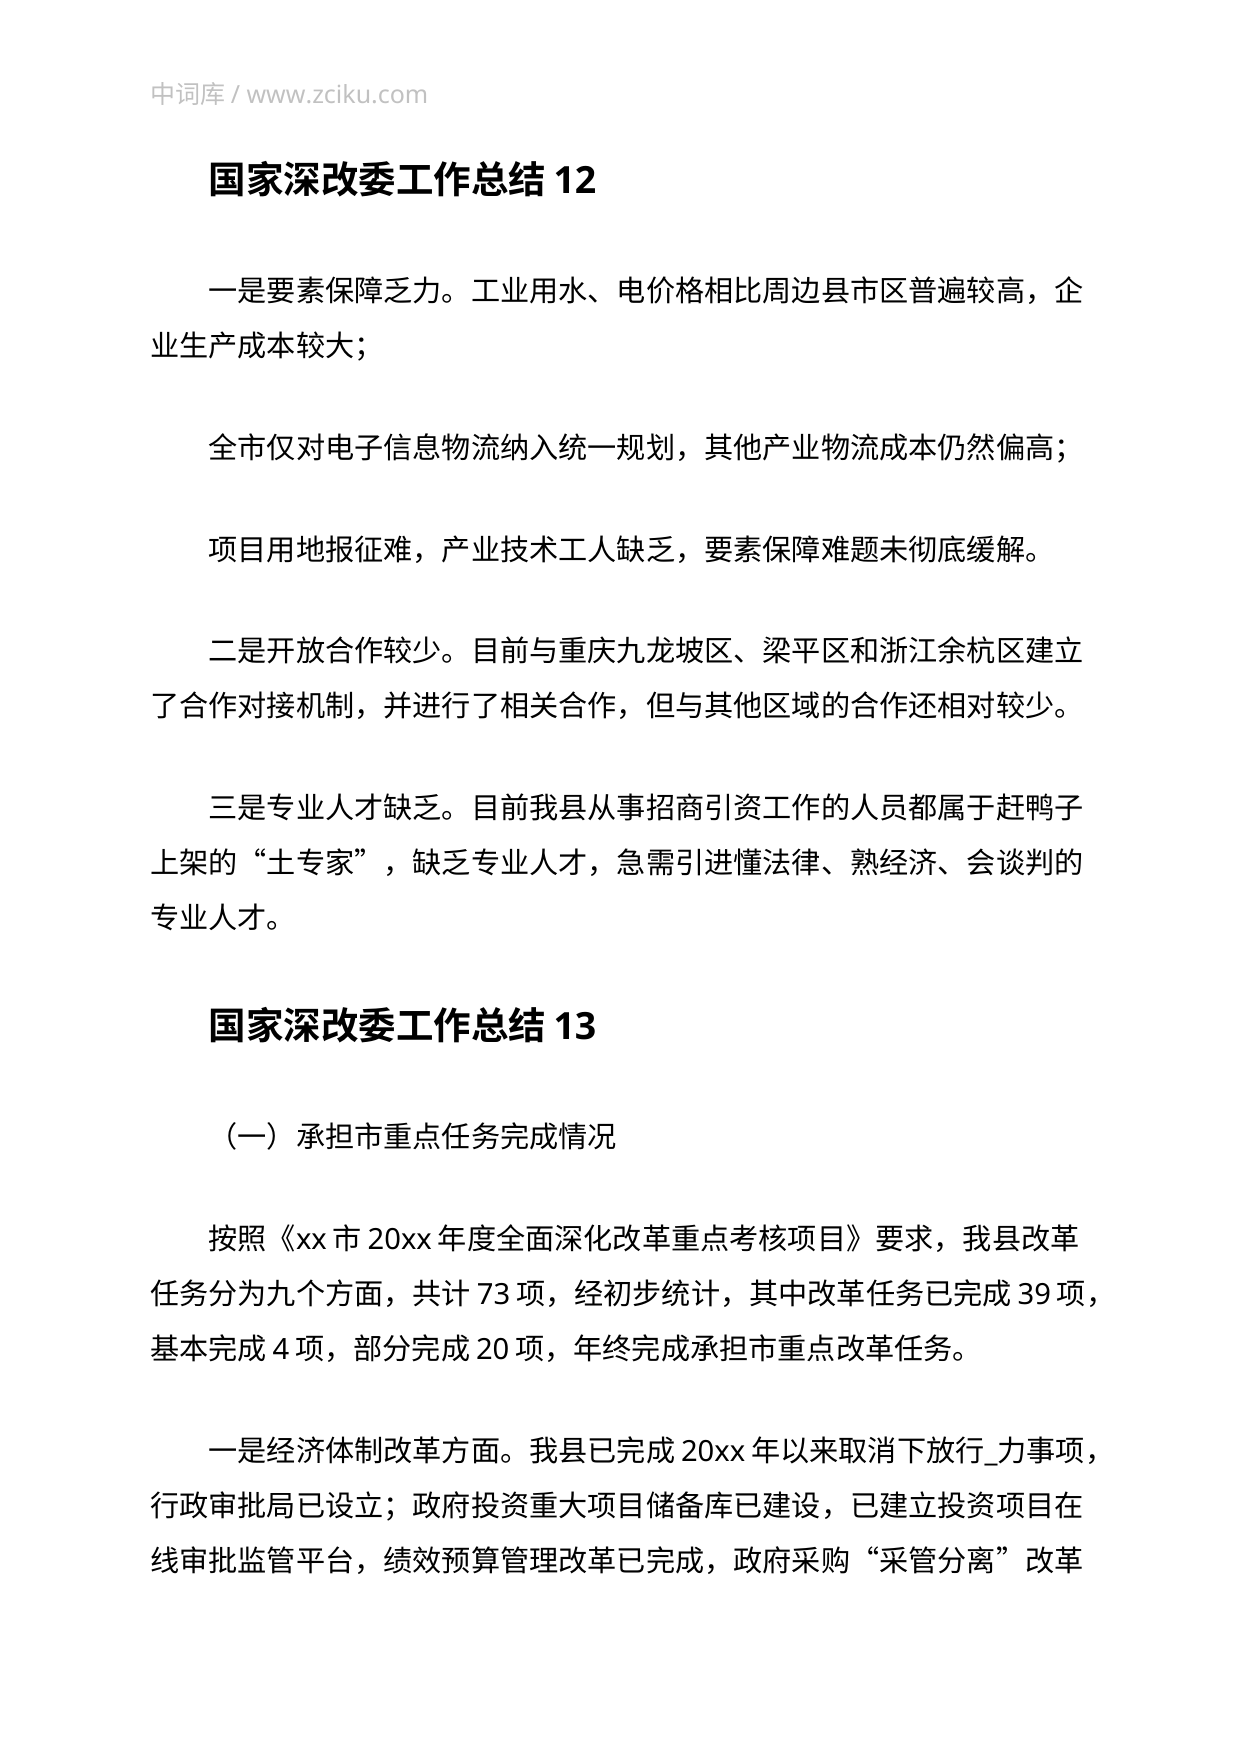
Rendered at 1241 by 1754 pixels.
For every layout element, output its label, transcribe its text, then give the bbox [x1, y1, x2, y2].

text （一）承担市重点任务完成情况 [150, 1114, 1090, 1156]
text 二是开放合作较少。目前与重庆九龙坡区、梁平区和浙江余杭区建立了合作对接机制，并进行了相关合作，但与其他区域的合作还相对较少。 [150, 628, 1090, 725]
text 按照《xx市20xx年度全面深化改革重点考核项目》要求，我县改革任务分为九个方面，共计73项，经初步统计，其中改革任务已完成39项，基本完成4项，部分完成20项，年终完成承担市重点改革任务。 [150, 1215, 1090, 1368]
text 项目用地报征难，产业技术工人缺乏，要素保障难题未彻底缓解。 [150, 526, 1090, 568]
text 全市仅对电子信息物流纳入统一规划，其他产业物流成本仍然偏高； [150, 424, 1090, 467]
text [150, 1427, 1090, 1579]
text 国家深改委工作总结12 [150, 150, 1090, 204]
text 三是专业人才缺乏。目前我县从事招商引资工作的人员都属于赶鸭子上架的“土专家”，缺乏专业人才，急需引进懂法律、熟经济、会谈判的专业人才。 [150, 784, 1090, 937]
text 国家深改委工作总结13 [150, 996, 1090, 1051]
text 一是要素保障乏力。工业用水、电价格相比周边县市区普遍较高，企业生产成本较大； [150, 268, 1090, 365]
